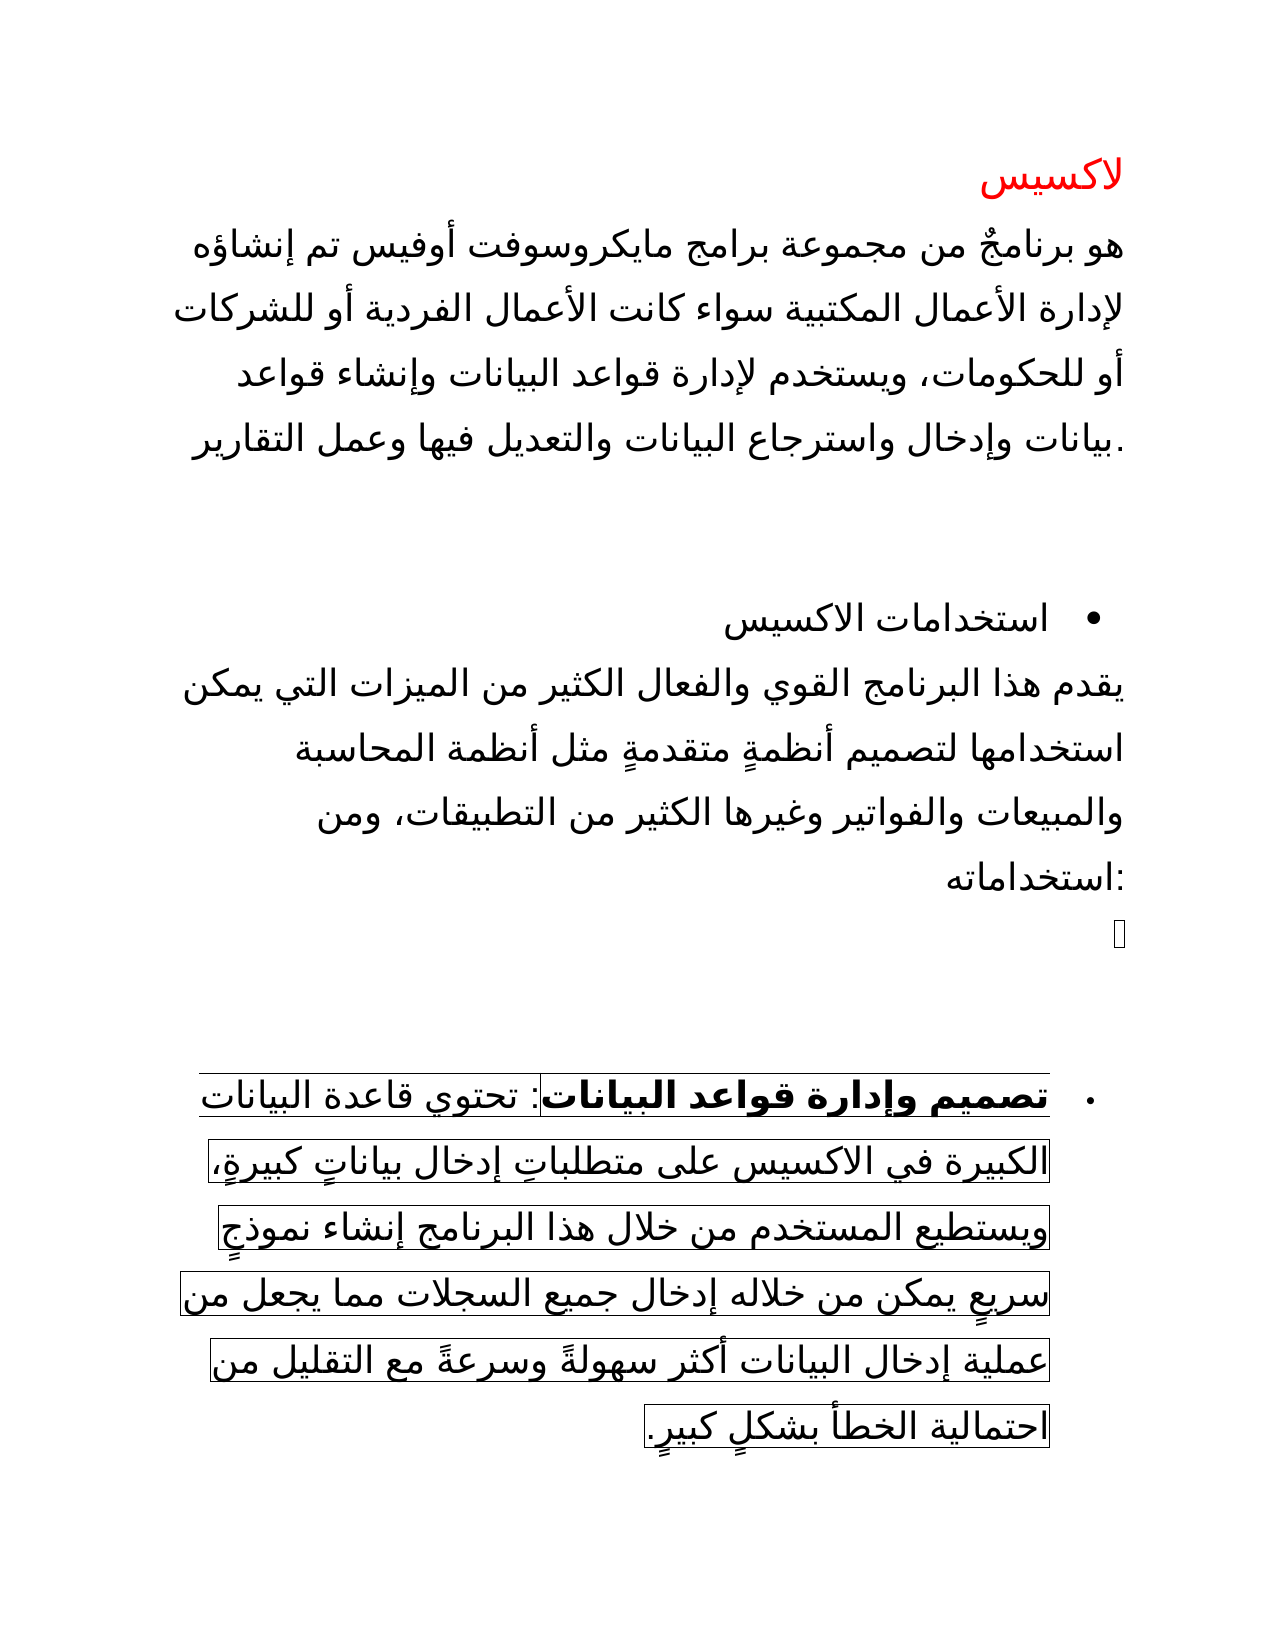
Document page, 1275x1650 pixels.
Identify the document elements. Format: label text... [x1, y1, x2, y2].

text هو برنامجٌ من مجموعة برامج مايكروسوفت أوفيس تم إنشاؤه لإدارة الأعمال المكتبية سواء كانت الأعمال الفردية أو للشركات أو للحكومات، ويستخدم لإدارة قواعد البيانات وإنشاء قواعد بيانات وإدخال واسترجاع البيانات والتعديل فيها وعمل التقارير. [150, 222, 1125, 459]
subtitle استخدامات الاكسيس [150, 596, 1087, 639]
text يقدم هذا البرنامج القوي والفعال الكثير من الميزات التي يمكن استخدامها لتصميم أنظمةٍ متقدمةٍ مثل أنظمة المحاسبة والمبيعات والفواتير وغيرها الكثير من التطبيقات، ومن استخداماته: [150, 661, 1125, 898]
list تصميم وإدارة قواعد البيانات: تحتوي قاعدة البيانات الكبيرة في الاكسيس على متطلباتِ إدخال بياناتٍ كبيرةٍ، ويستطيع المستخدم من خلال هذا البرنامج إنشاء نموذجٍ سريعٍ يمكن من خلاله إدخال جميع السجلات مما يجعل من عملية إدخال البيانات أكثر سهولةً وسرعةً مع التقليل من احتمالية الخطأ بشكلٍ كبيرٍ. [150, 1072, 1087, 1448]
subtitle لاكسيس [150, 150, 1125, 198]
